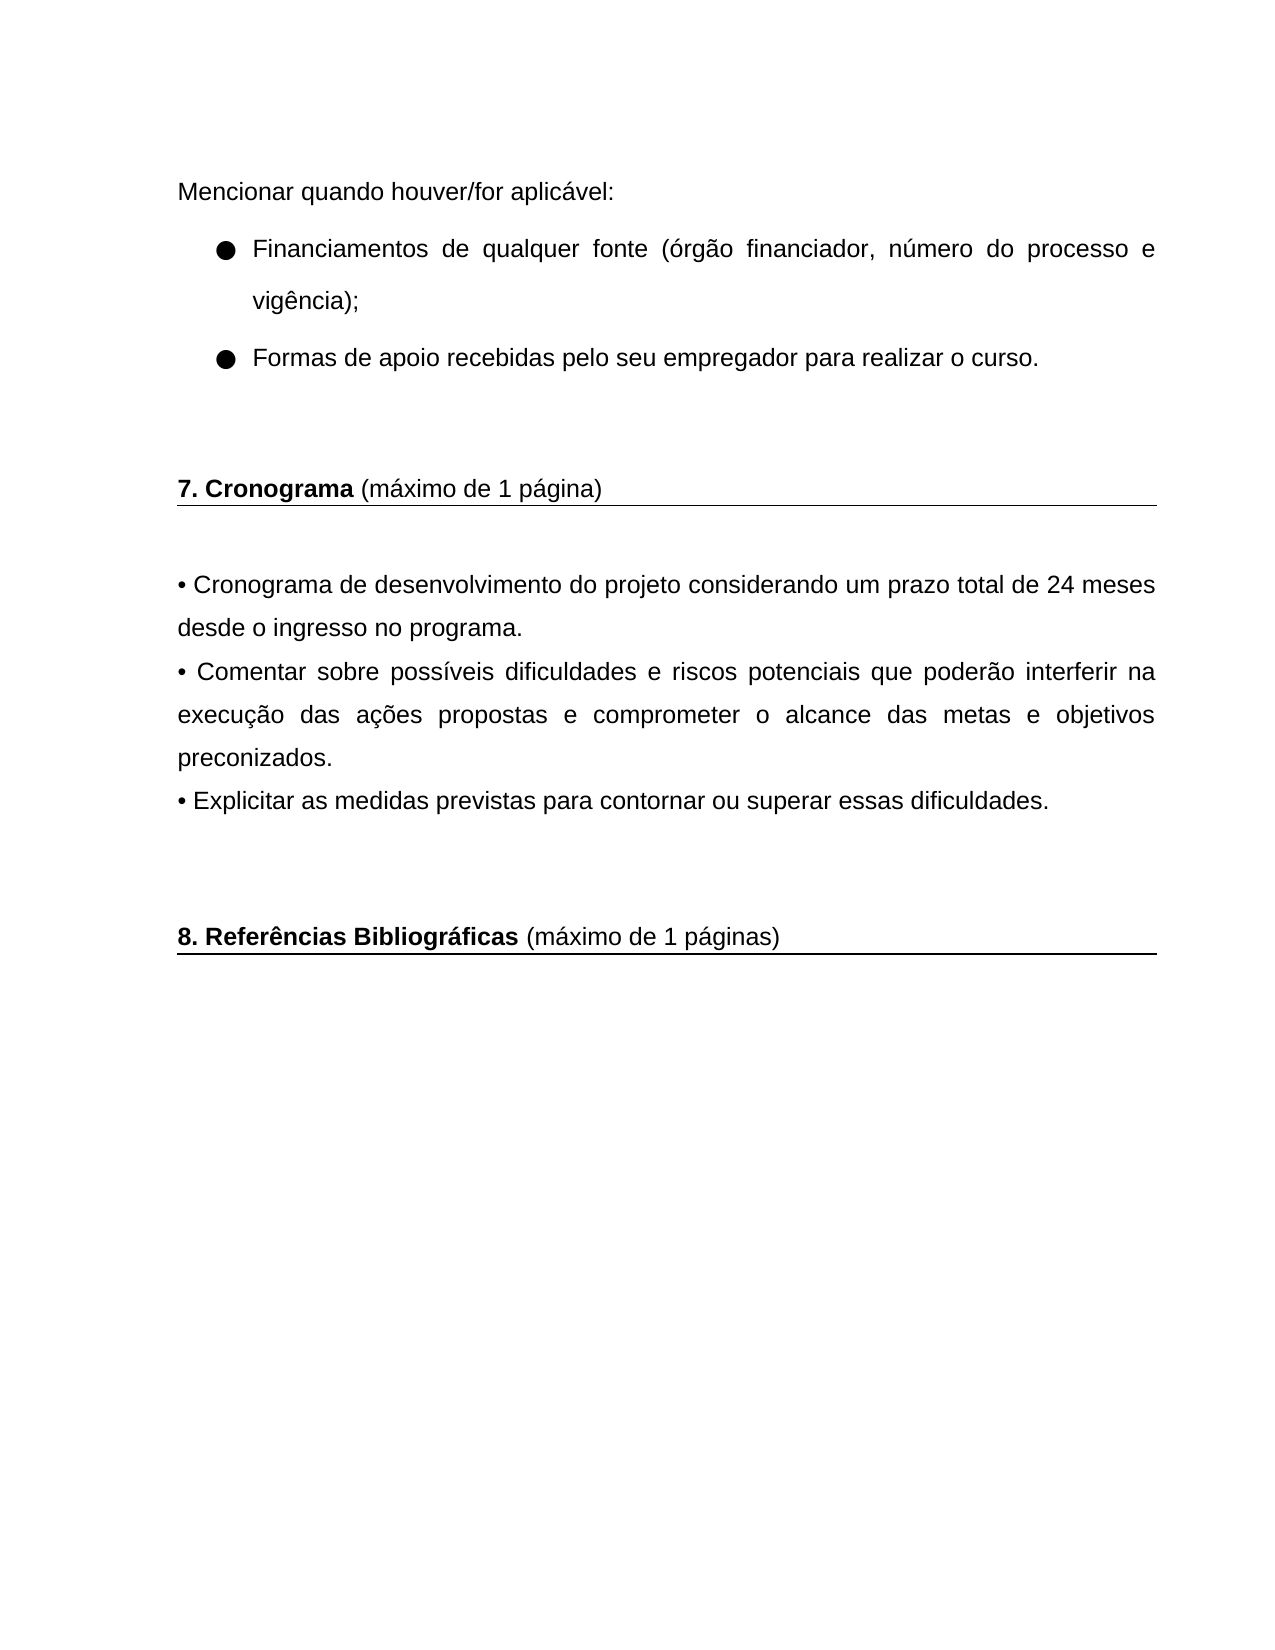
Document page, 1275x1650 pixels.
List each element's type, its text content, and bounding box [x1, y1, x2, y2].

text 8. Referências Bibliográficas (máximo de 1 páginas) [177, 922, 1157, 953]
text • Cronograma de desenvolvimento do projeto considerando um prazo total de 24 meses desde o ingresso no programa. [177, 570, 1157, 642]
text 7. Cronograma (máximo de 1 página) [177, 474, 1157, 505]
text Mencionar quando houver/for aplicável: [177, 177, 1157, 206]
text • Comentar sobre possíveis dificuldades e riscos potenciais que poderão interferir na execução das ações propostas e comprometer o alcance das metas e objetivos preconizados. • Explicitar as medidas previstas para contornar ou superar essas dificuldades. [177, 656, 1157, 814]
list Financiamentos de qualquer fonte (órgão financiador, número do processo e vigência); [215, 220, 1157, 315]
list Formas de apoio recebidas pelo seu empregador para realizar o curso. [215, 329, 1157, 380]
